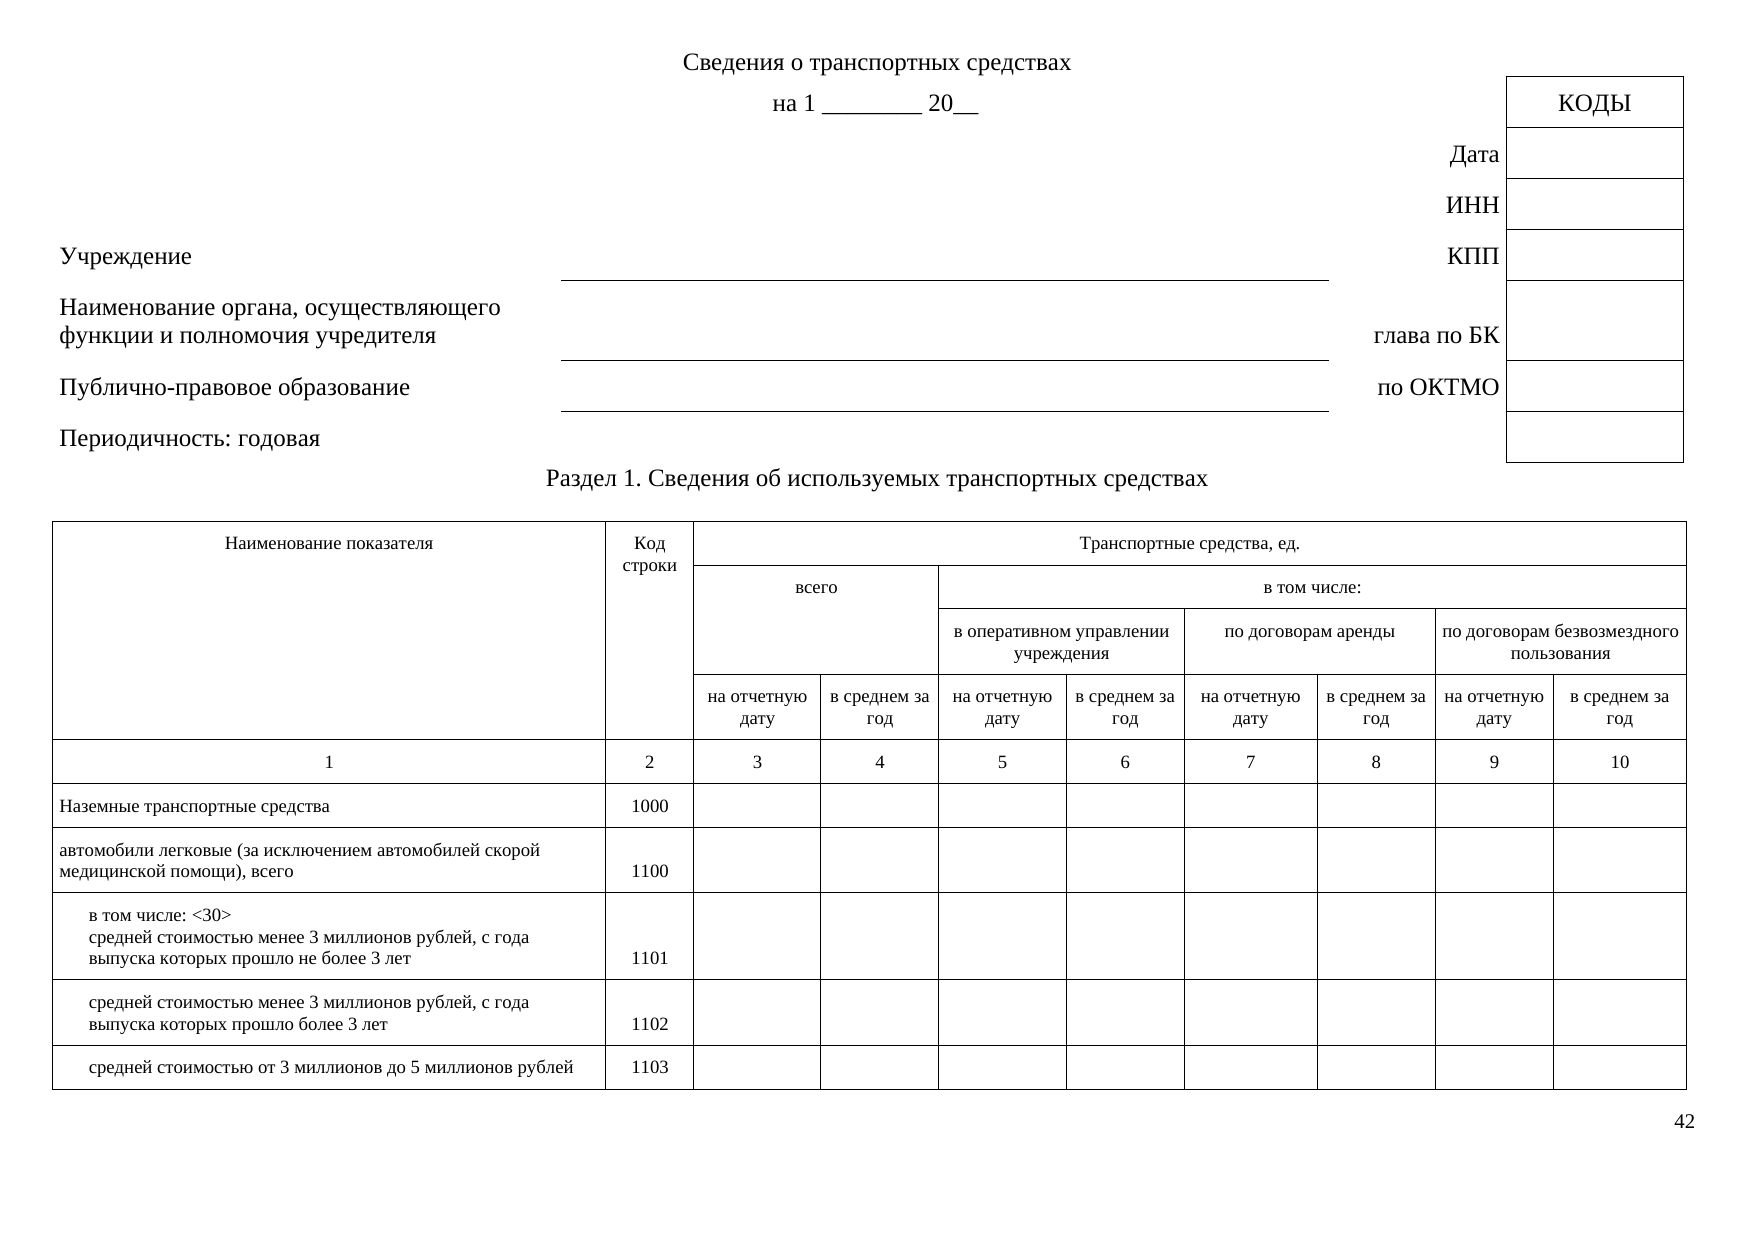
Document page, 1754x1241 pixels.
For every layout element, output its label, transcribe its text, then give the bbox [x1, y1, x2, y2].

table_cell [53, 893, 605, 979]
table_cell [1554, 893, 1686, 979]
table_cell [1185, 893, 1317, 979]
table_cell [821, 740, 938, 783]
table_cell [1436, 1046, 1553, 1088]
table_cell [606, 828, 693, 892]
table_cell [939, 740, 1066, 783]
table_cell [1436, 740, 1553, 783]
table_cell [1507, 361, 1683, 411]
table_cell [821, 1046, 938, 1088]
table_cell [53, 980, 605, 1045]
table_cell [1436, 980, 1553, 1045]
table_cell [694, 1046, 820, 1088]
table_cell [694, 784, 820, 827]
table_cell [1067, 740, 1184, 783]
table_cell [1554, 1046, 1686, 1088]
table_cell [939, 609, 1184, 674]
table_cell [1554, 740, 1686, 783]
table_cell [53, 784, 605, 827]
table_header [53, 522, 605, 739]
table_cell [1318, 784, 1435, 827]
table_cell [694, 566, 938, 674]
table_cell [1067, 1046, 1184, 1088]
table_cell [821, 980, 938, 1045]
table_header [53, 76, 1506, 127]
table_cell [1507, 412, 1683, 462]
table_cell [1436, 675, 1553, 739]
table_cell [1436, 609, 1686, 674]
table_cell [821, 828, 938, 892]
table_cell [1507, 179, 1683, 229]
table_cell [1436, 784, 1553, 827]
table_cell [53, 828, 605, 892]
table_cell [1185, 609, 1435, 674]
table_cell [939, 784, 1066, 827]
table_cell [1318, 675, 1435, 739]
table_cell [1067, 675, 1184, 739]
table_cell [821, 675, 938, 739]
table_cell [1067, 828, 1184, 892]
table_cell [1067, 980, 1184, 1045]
text Сведения о транспортных средствах [59, 47, 1695, 76]
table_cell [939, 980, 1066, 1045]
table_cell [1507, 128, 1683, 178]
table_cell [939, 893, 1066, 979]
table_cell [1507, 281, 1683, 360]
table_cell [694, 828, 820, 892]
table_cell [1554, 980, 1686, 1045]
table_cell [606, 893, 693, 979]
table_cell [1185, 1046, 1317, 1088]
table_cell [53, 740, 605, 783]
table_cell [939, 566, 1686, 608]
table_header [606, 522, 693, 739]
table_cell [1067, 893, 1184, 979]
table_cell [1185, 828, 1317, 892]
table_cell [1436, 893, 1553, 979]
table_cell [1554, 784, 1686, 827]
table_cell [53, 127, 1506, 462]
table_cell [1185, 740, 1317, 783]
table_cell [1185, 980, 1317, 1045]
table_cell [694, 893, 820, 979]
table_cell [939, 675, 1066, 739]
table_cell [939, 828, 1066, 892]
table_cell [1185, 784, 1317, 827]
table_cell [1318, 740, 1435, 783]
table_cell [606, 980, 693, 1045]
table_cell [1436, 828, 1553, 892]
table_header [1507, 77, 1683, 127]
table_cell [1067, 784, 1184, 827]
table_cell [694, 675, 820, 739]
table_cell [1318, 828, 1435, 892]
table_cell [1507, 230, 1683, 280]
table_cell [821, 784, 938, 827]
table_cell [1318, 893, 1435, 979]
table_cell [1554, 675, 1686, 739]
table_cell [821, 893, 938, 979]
text Раздел 1. Сведения об используемых транспортных средствах [59, 463, 1695, 492]
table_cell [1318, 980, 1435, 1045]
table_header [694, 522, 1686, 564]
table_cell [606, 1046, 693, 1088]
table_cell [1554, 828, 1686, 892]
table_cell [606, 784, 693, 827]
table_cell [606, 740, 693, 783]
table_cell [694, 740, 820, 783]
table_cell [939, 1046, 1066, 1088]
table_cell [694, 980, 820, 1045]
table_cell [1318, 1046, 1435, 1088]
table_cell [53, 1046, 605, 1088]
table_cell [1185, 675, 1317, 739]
